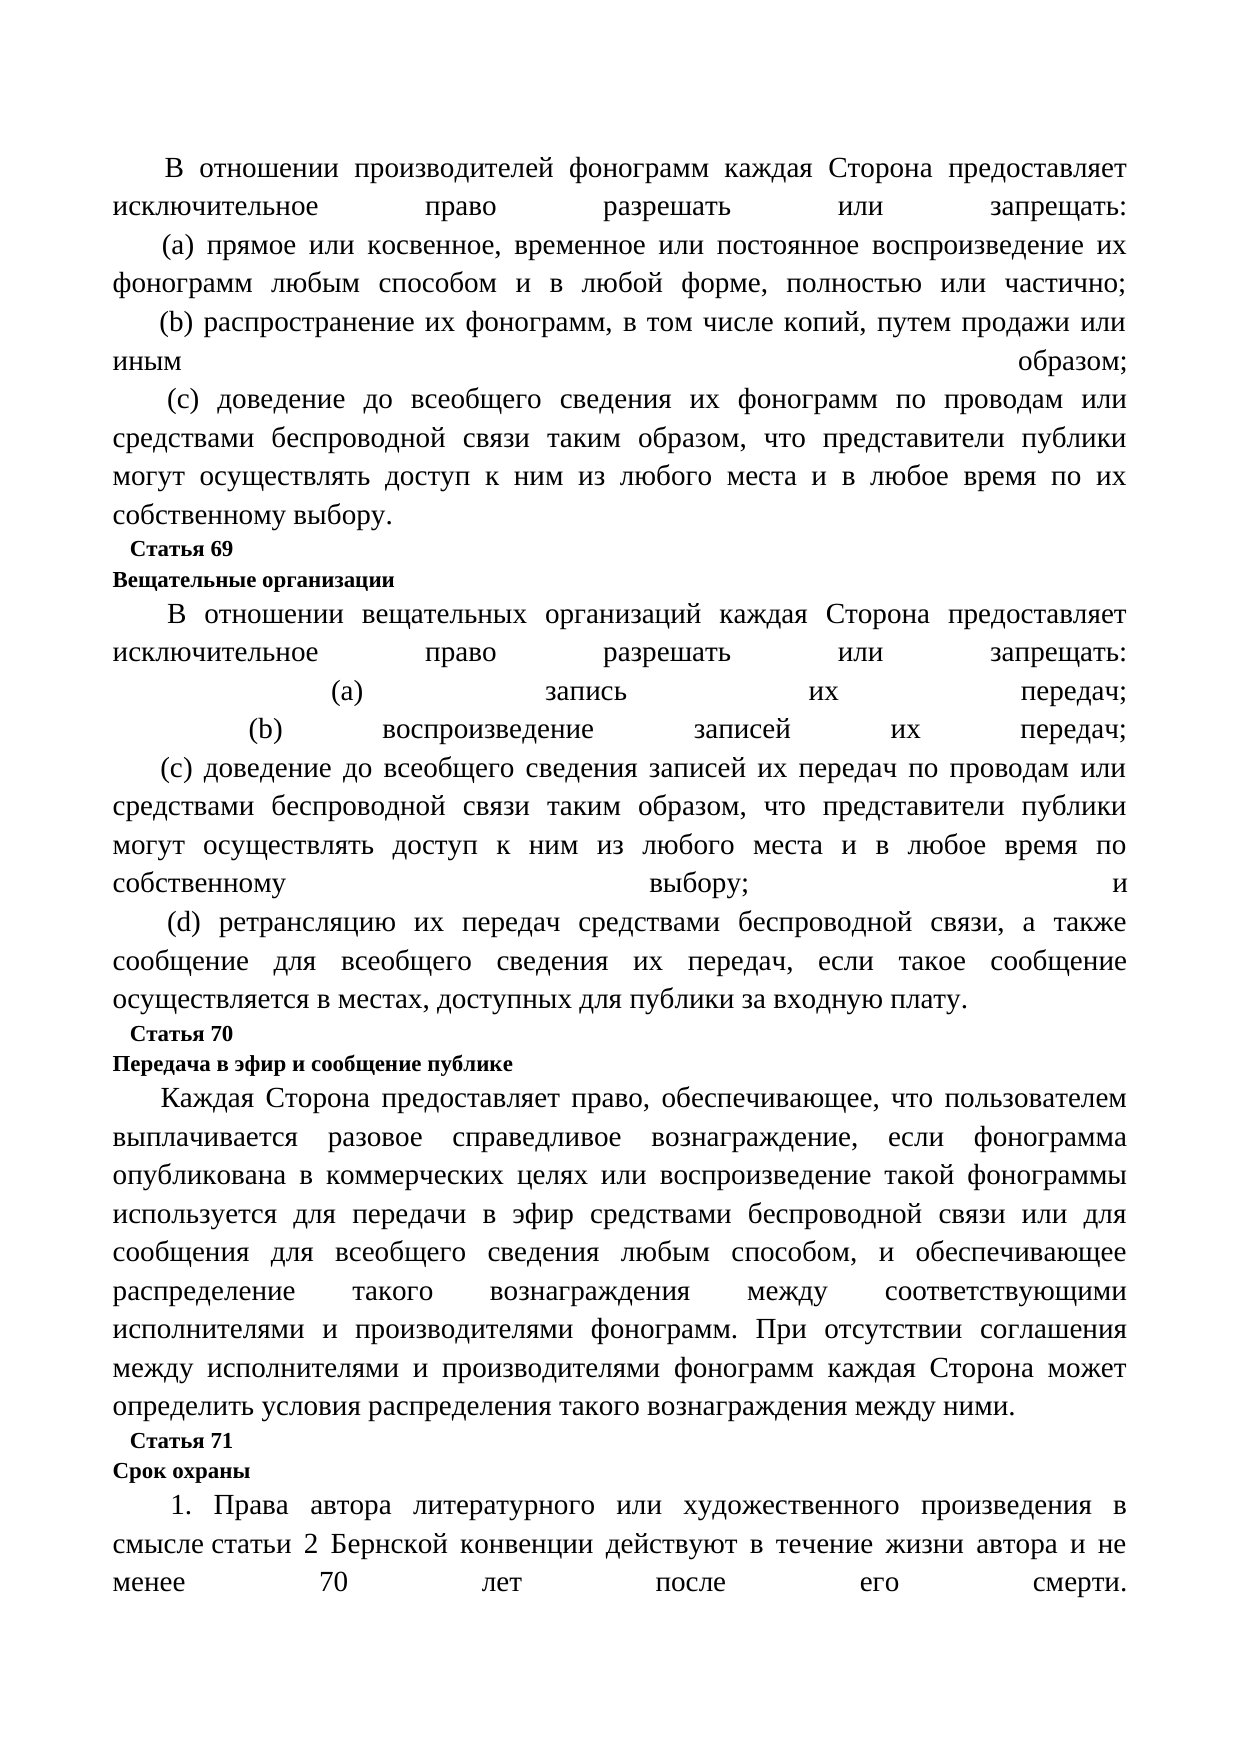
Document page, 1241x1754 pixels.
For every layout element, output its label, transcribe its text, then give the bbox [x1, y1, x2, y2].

text Статья 70 Передача в эфир и сообщение публике [112, 1020, 1128, 1076]
text Статья 69 Вещательные организации [112, 535, 1128, 592]
text В отношении вещательных организаций каждая Сторона предоставляет исключительное право разрешать или запрещать: (a) запись их передач; (b) воспроизведение записей их передач; (c) доведение до всеобщего сведения записей их передач по проводам или средствами беспроводной связи таким образом, что представители публики могут осуществлять доступ к ним из любого места и в любое время по собственному выбору; и (d) ретрансляцию их передач средствами беспроводной связи, а также сообщение для всеобщего сведения их передач, если такое сообщение осуществляется в местах, доступных для публики за входную плату. [112, 596, 1128, 1015]
text Статья 71 Срок охраны [112, 1427, 1128, 1484]
text Каждая Сторона предоставляет право, обеспечивающее, что пользователем выплачивается разовое справедливое вознаграждение, если фонограмма опубликована в коммерческих целях или воспроизведение такой фонограммы используется для передачи в эфир средствами беспроводной связи или для сообщения для всеобщего сведения любым способом, и обеспечивающее распределение такого вознаграждения между соответствующими исполнителями и производителями фонограмм. При отсутствии соглашения между исполнителями и производителями фонограмм каждая Сторона может определить условия распределения такого вознаграждения между ними. [112, 1080, 1128, 1422]
text В отношении производителей фонограмм каждая Сторона предоставляет исключительное право разрешать или запрещать: (a) прямое или косвенное, временное или постоянное воспроизведение их фонограмм любым способом и в любой форме, полностью или частично; (b) распространение их фонограмм, в том числе копий, путем продажи или иным образом; (c) доведение до всеобщего сведения их фонограмм по проводам или средствами беспроводной связи таким образом, что представители публики могут осуществлять доступ к ним из любого места и в любое время по их собственному выбору. [112, 150, 1128, 530]
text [112, 1487, 1128, 1598]
